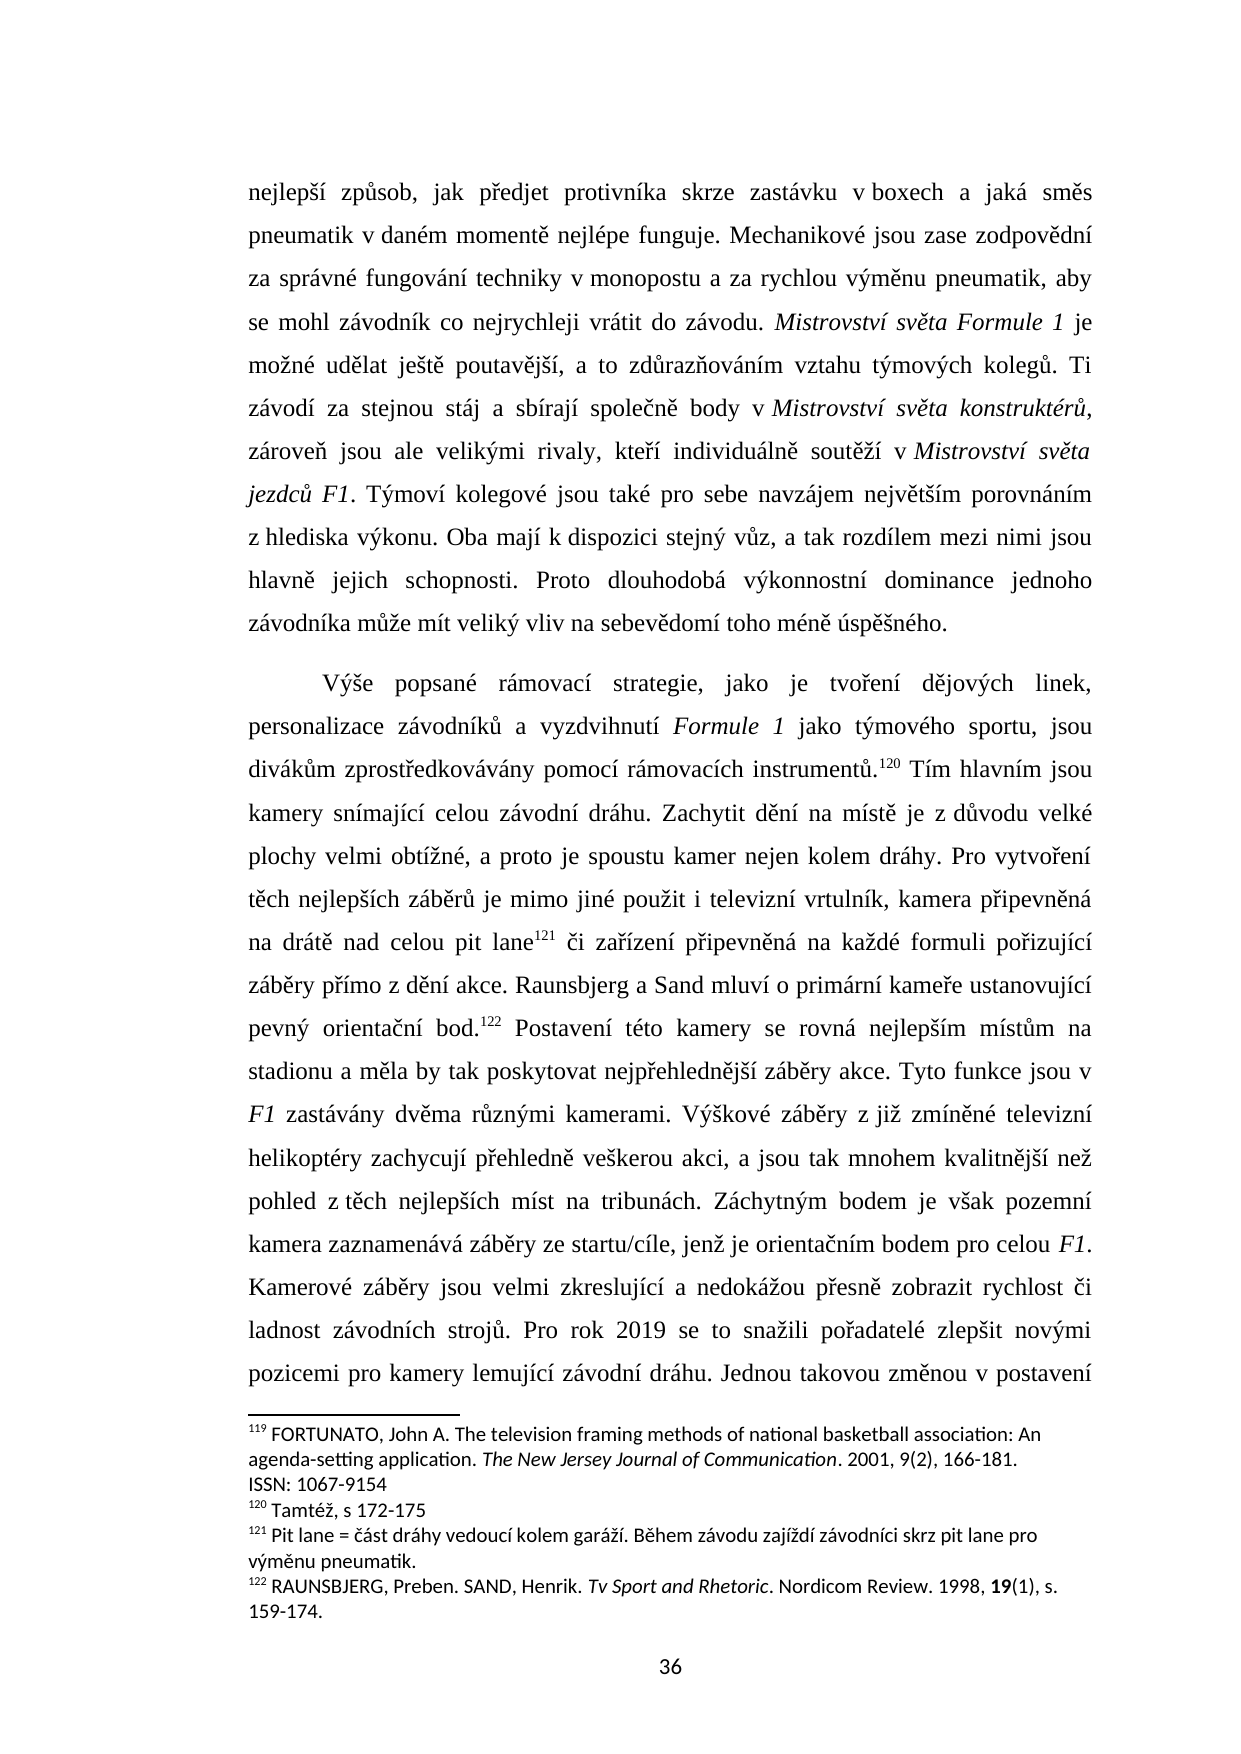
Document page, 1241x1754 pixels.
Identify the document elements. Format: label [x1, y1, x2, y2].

text [248, 177, 1092, 637]
text [248, 668, 1092, 1387]
